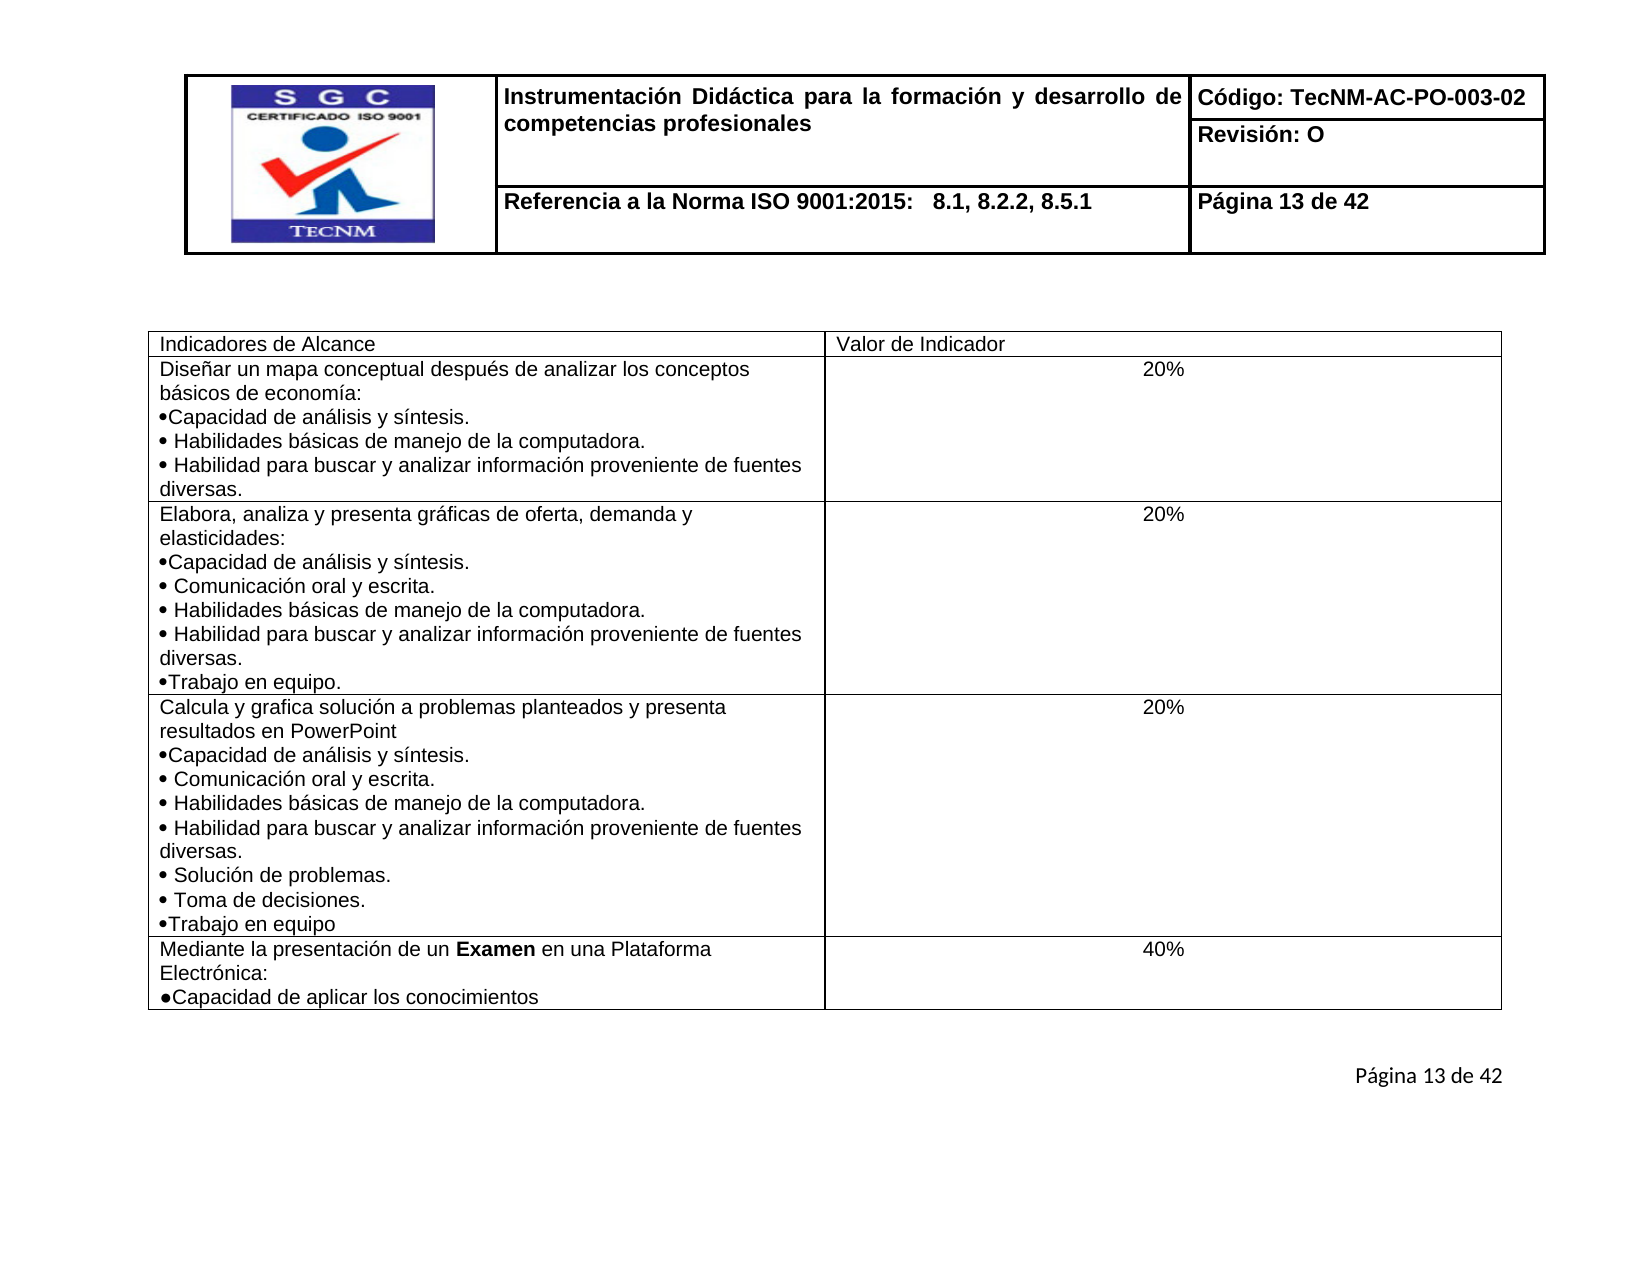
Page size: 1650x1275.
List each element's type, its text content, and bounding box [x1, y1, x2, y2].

table_cell Diseñar un mapa conceptual después de analizar los conceptos básicos de economía: Capacidad de análisis y síntesis. Habilidades básicas de manejo de la computadora. Habilidad para buscar y analizar información proveniente de fuentes diversas. [149, 357, 824, 501]
picture [230, 85, 435, 244]
table_header Valor de Indicador [826, 332, 1501, 356]
table_cell Calcula y grafica solución a problemas planteados y presenta resultados en PowerPoint Capacidad de análisis y síntesis. Comunicación oral y escrita. Habilidades básicas de manejo de la computadora. Habilidad para buscar y analizar información proveniente de fuentes diversas. Solución de problemas. Toma de decisiones. Trabajo en equipo [149, 695, 824, 936]
table_cell 20% [826, 357, 1501, 501]
table_cell 40% [826, 937, 1501, 1008]
table_cell Elabora, analiza y presenta gráficas de oferta, demanda y elasticidades: Capacidad de análisis y síntesis. Comunicación oral y escrita. Habilidades básicas de manejo de la computadora. Habilidad para buscar y analizar información proveniente de fuentes diversas. Trabajo en equipo. [149, 502, 824, 694]
table_cell 20% [826, 502, 1501, 694]
table_cell 20% [826, 695, 1501, 936]
table_header Indicadores de Alcance [149, 332, 824, 356]
